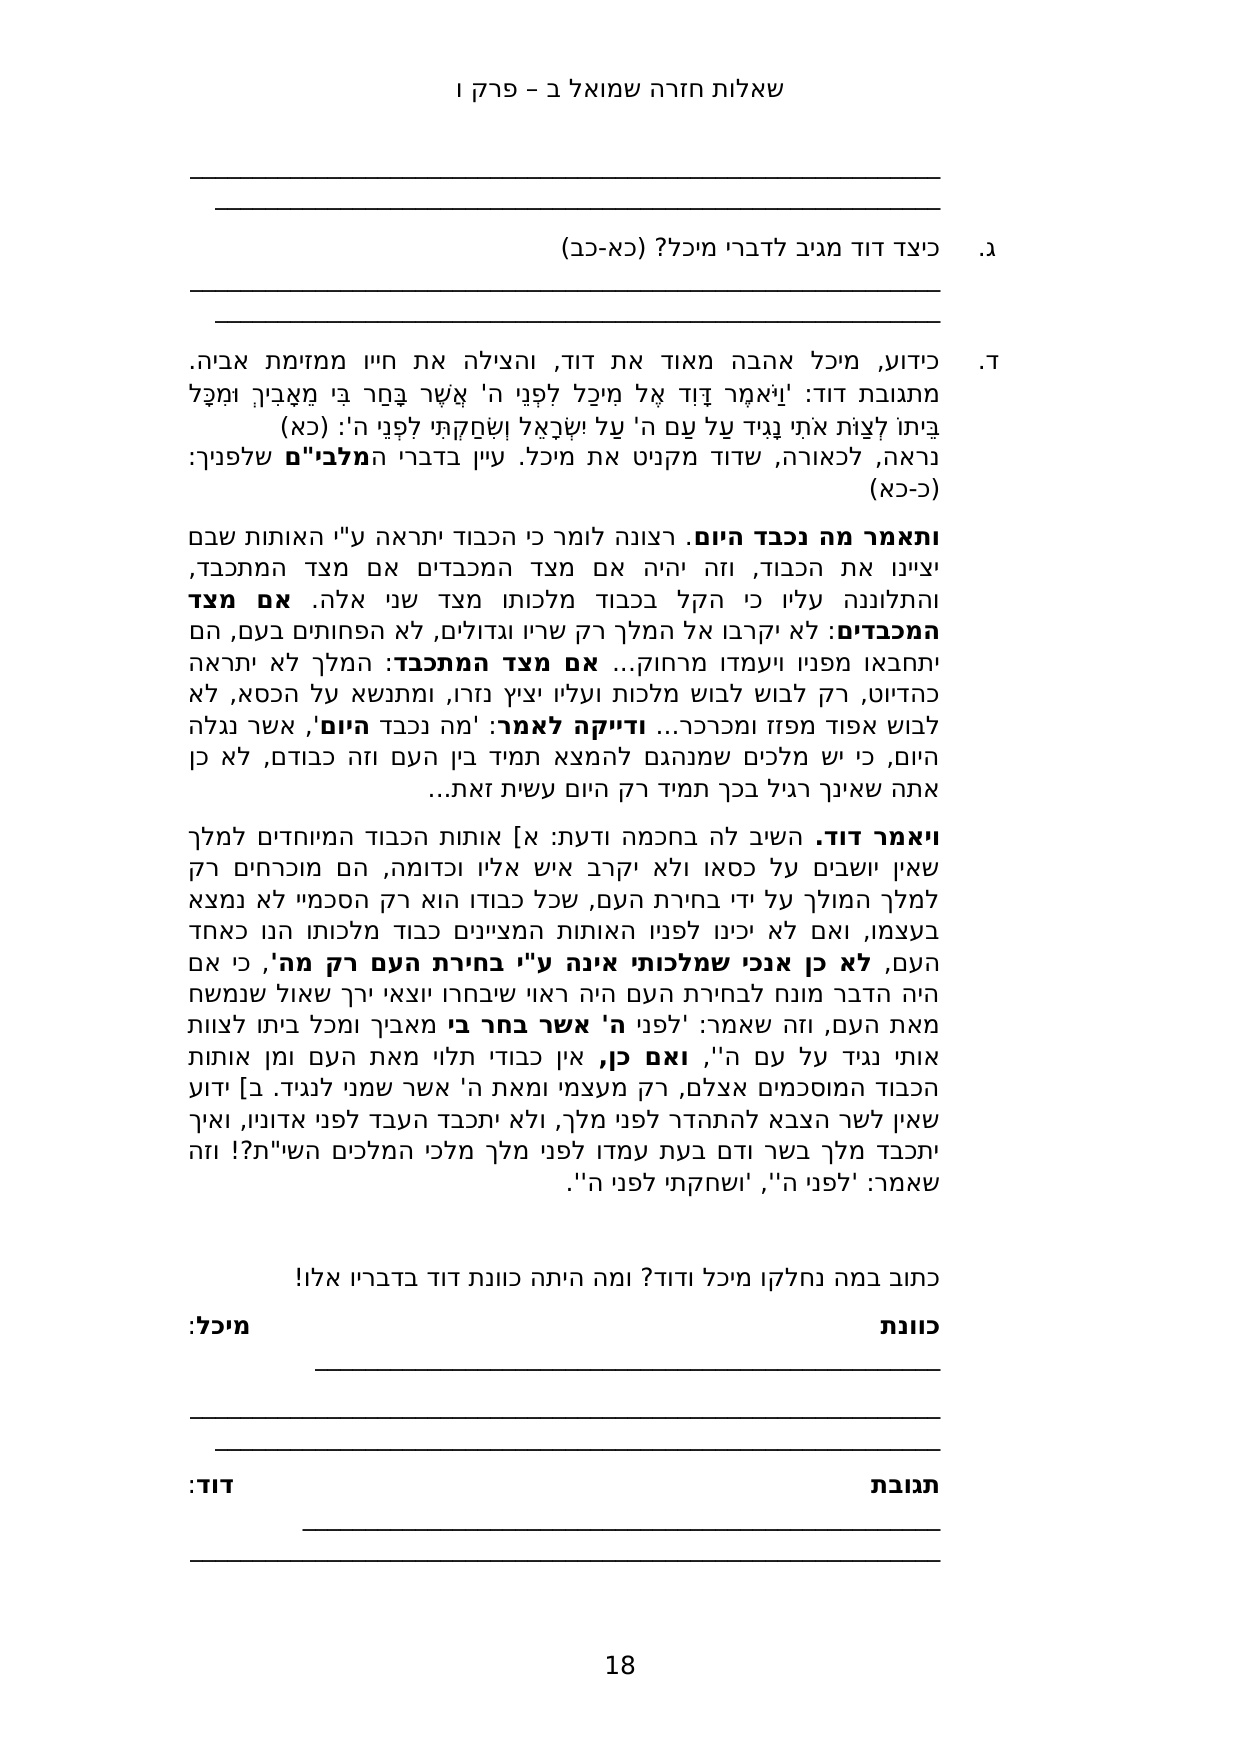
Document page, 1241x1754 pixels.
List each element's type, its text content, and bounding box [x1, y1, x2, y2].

text ותאמר מה נכבד היום. רצונה לומר כי הכבוד יתראה ע"י האותות שבם יציינו את הכבוד, וזה יהיה אם מצד המכבדים אם מצד המתכבד, והתלוננה עליו כי הקל בכבוד מלכותו מצד שני אלה. אם מצד המכבדים: לא יקרבו אל המלך רק שריו וגדולים, לא הפחותים בעם, הם יתחבאו מפניו ויעמדו מרחוק... אם מצד המתכבד: המלך לא יתראה כהדיוט, רק לבוש לבוש מלכות ועליו יציץ נזרו, ומתנשא על הכסא, לא לבוש אפוד מפזז ומכרכר... ודייקה לאמר: 'מה נכבד היום', אשר נגלה היום, כי יש מלכים שמנהגם להמצא תמיד בין העם וזה כבודם, לא כן אתה שאינך רגיל בכך תמיד רק היום עשית זאת... [187, 522, 940, 803]
text ויאמר דוד. השיב לה בחכמה ודעת: א] אותות הכבוד המיוחדים למלך שאין יושבים על כסאו ולא יקרב איש אליו וכדומה, הם מוכרחים רק למלך המולך על ידי בחירת העם, שכל כבודו הוא רק הסכמיי לא נמצא בעצמו, ואם לא יכינו לפניו האותות המציינים כבוד מלכותו הנו כאחד העם, לא כן אנכי שמלכותי אינה ע"י בחירת העם רק מה', כי אם היה הדבר מונח לבחירת העם היה ראוי שיבחרו יוצאי ירך שאול שנמשח מאת העם, וזה שאמר: 'לפני ה' אשר בחר בי מאביך ומכל ביתו לצוות אותי נגיד על עם ה'', ואם כן, אין כבודי תלוי מאת העם ומן אותות הכבוד המוסכמים אצלם, רק מעצמי ומאת ה' אשר שמני לנגיד. ב] ידוע שאין לשר הצבא להתהדר לפני מלך, ולא יתכבד העבד לפני אדוניו, ואיך יתכבד מלך בשר ודם בעת עמדו לפני מלך מלכי המלכים השי"ת?! וזה שאמר: 'לפני ה'', 'ושחקתי לפני ה''. [187, 822, 940, 1197]
text ______________________________________________________________________________________________________________________ [187, 1391, 940, 1451]
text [187, 150, 940, 211]
text ______________________________________________________________________________________________________________________ [187, 263, 940, 323]
text כוונת מיכל: __________________________________________________ [187, 1311, 940, 1372]
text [187, 1470, 940, 1562]
text כתוב במה נחלקו מיכל ודוד? ומה היתה כוונת דוד בדבריו אלו! [187, 1263, 940, 1292]
text נראה, לכאורה, שדוד מקניט את מיכל. עיין בדברי המלבי"ם שלפניך: (כ-כא) [187, 442, 940, 503]
list כיצד דוד מגיב לדברי מיכל? (כא-כב) [187, 229, 978, 263]
list כידוע, מיכל אהבה מאוד את דוד, והצילה את חייו ממזימת אביה. מתגובת דוד: 'וַיֹּאמֶר דָּוִד אֶל מִיכַל לִפְנֵי ה' אֲשֶׁר בָּחַר בִּי מֵאָבִיךְ וּמִכָּל בֵּיתוֹ לְצַוֹּת אֹתִי נָגִיד עַל עַם ה' עַל יִשְׂרָאֵל וְשִׂחַקְתִּי לִפְנֵי ה': (כא) [187, 342, 978, 442]
